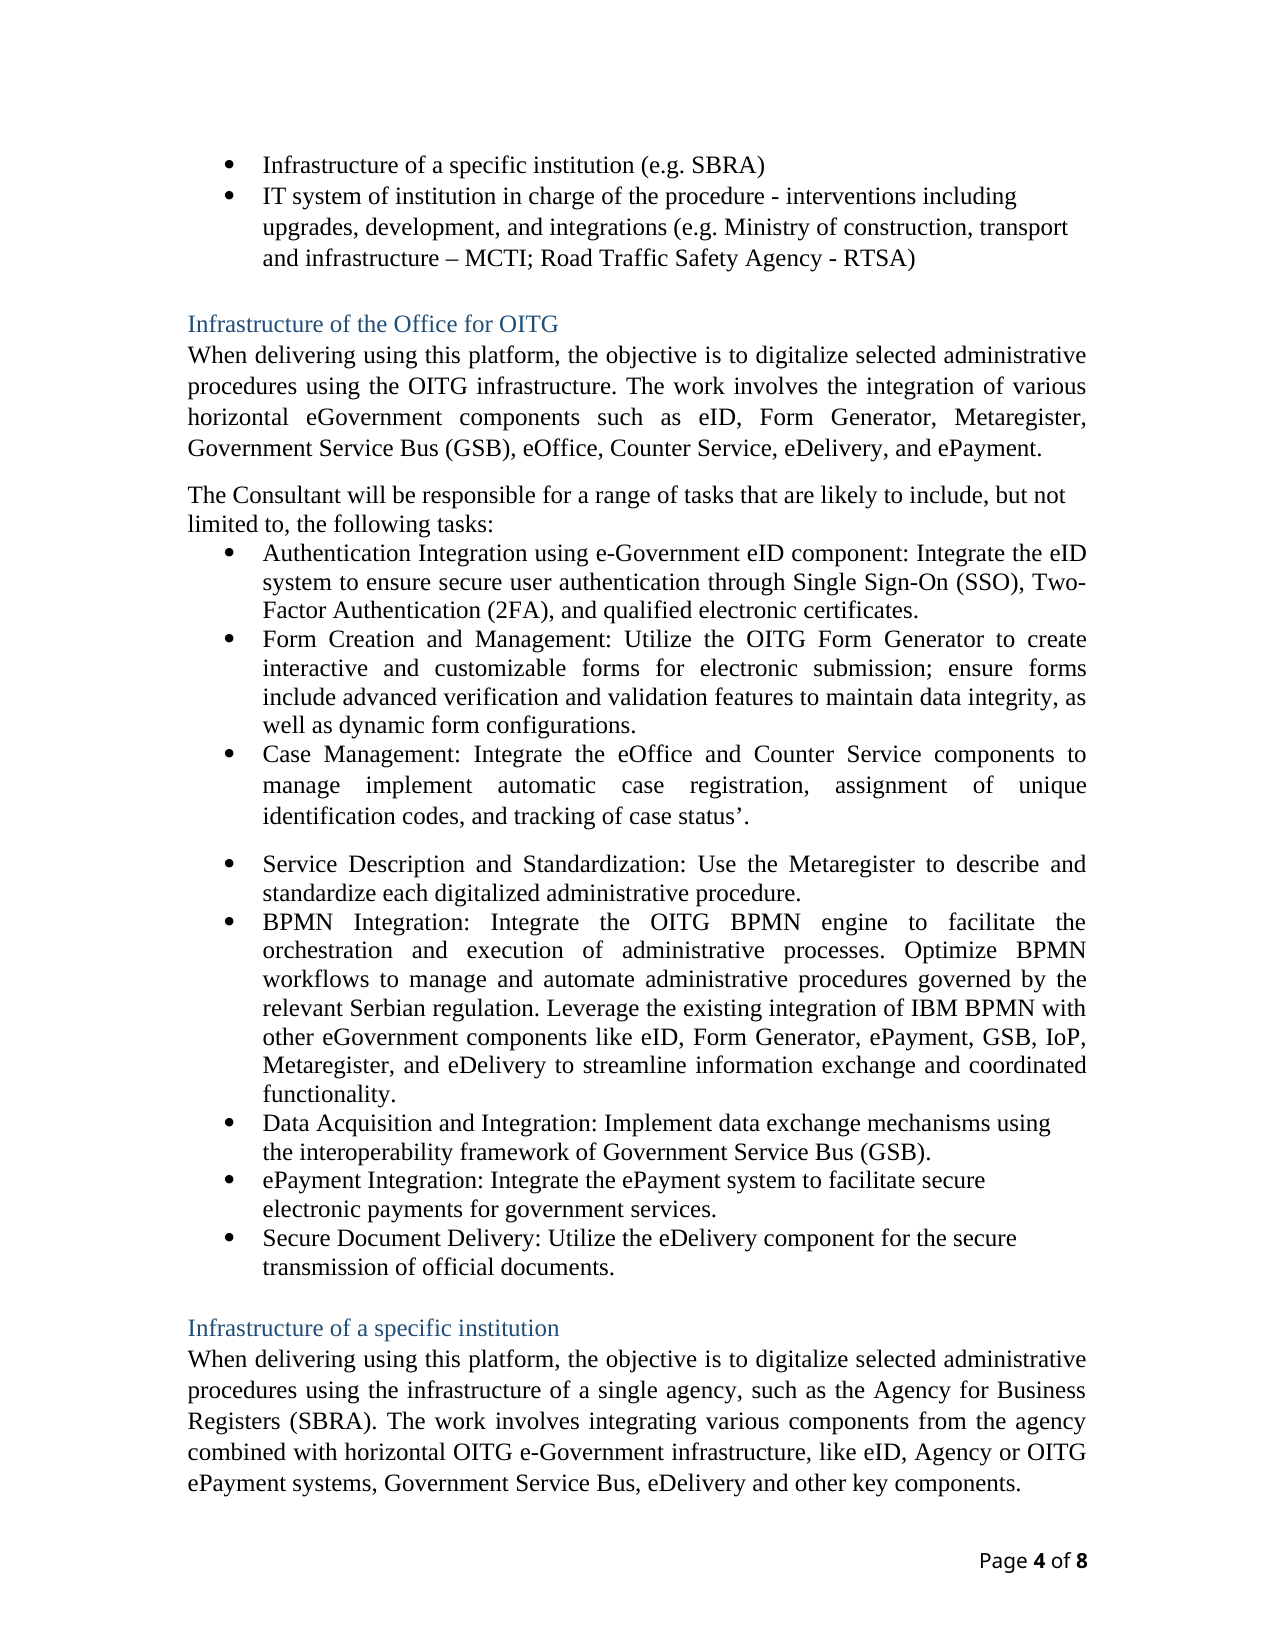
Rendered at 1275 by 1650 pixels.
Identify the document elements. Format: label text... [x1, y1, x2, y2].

text The Consultant will be responsible for a range of tasks that are likely to include, but not limited to, the following tasks: [187, 481, 1087, 538]
text When delivering using this platform, the objective is to digitalize selected administrative procedures using the infrastructure of a single agency, such as the Agency for Business Registers (SBRA). The work involves integrating various components from the agency combined with horizontal OITG e-Government infrastructure, like eID, Agency or OITG ePayment systems, Government Service Bus, eDelivery and other key components. [187, 1344, 1087, 1497]
list Infrastructure of a specific institution (e.g. SBRA) [225, 150, 1087, 179]
list Infrastructure of a specific institution [187, 1313, 1087, 1342]
list Infrastructure of the Office for OITG [187, 309, 1087, 338]
list Secure Document Delivery: Utilize the eDelivery component for the secure transmission of official documents. [225, 1223, 1087, 1280]
text When delivering using this platform, the objective is to digitalize selected administrative procedures using the OITG infrastructure. The work involves the integration of various horizontal eGovernment components such as eID, Form Generator, Metaregister, Government Service Bus (GSB), eOffice, Counter Service, eDelivery, and ePayment. [187, 340, 1087, 462]
list BPMN Integration: Integrate the OITG BPMN engine to facilitate the orchestration and execution of administrative processes. Optimize BPMN workflows to manage and automate administrative procedures governed by the relevant Serbian regulation. Leverage the existing integration of IBM BPMN with other eGovernment components like eID, Form Generator, ePayment, GSB, IoP, Metaregister, and eDelivery to streamline information exchange and coordinated functionality. [225, 907, 1087, 1108]
list Data Acquisition and Integration: Implement data exchange mechanisms using the interoperability framework of Government Service Bus (GSB). [225, 1108, 1087, 1165]
list IT system of institution in charge of the procedure - interventions including upgrades, development, and integrations (e.g. Ministry of construction, transport and infrastructure – MCTI; Road Traffic Safety Agency - RTSA) [225, 181, 1087, 272]
list ePayment Integration: Integrate the ePayment system to facilitate secure electronic payments for government services. [225, 1165, 1087, 1223]
list Service Description and Standardization: Use the Metaregister to describe and standardize each digitalized administrative procedure. [225, 849, 1087, 907]
list Form Creation and Management: Utilize the OITG Form Generator to create interactive and customizable forms for electronic submission; ensure forms include advanced verification and validation features to maintain data integrity, as well as dynamic form configurations. [225, 624, 1087, 739]
list Authentication Integration using e-Government eID component: Integrate the eID system to ensure secure user authentication through Single Sign-On (SSO), Two-Factor Authentication (2FA), and qualified electronic certificates. [225, 538, 1087, 624]
list Case Management: Integrate the eOffice and Counter Service components to manage implement automatic case registration, assignment of unique identification codes, and tracking of case status’. [225, 739, 1087, 830]
